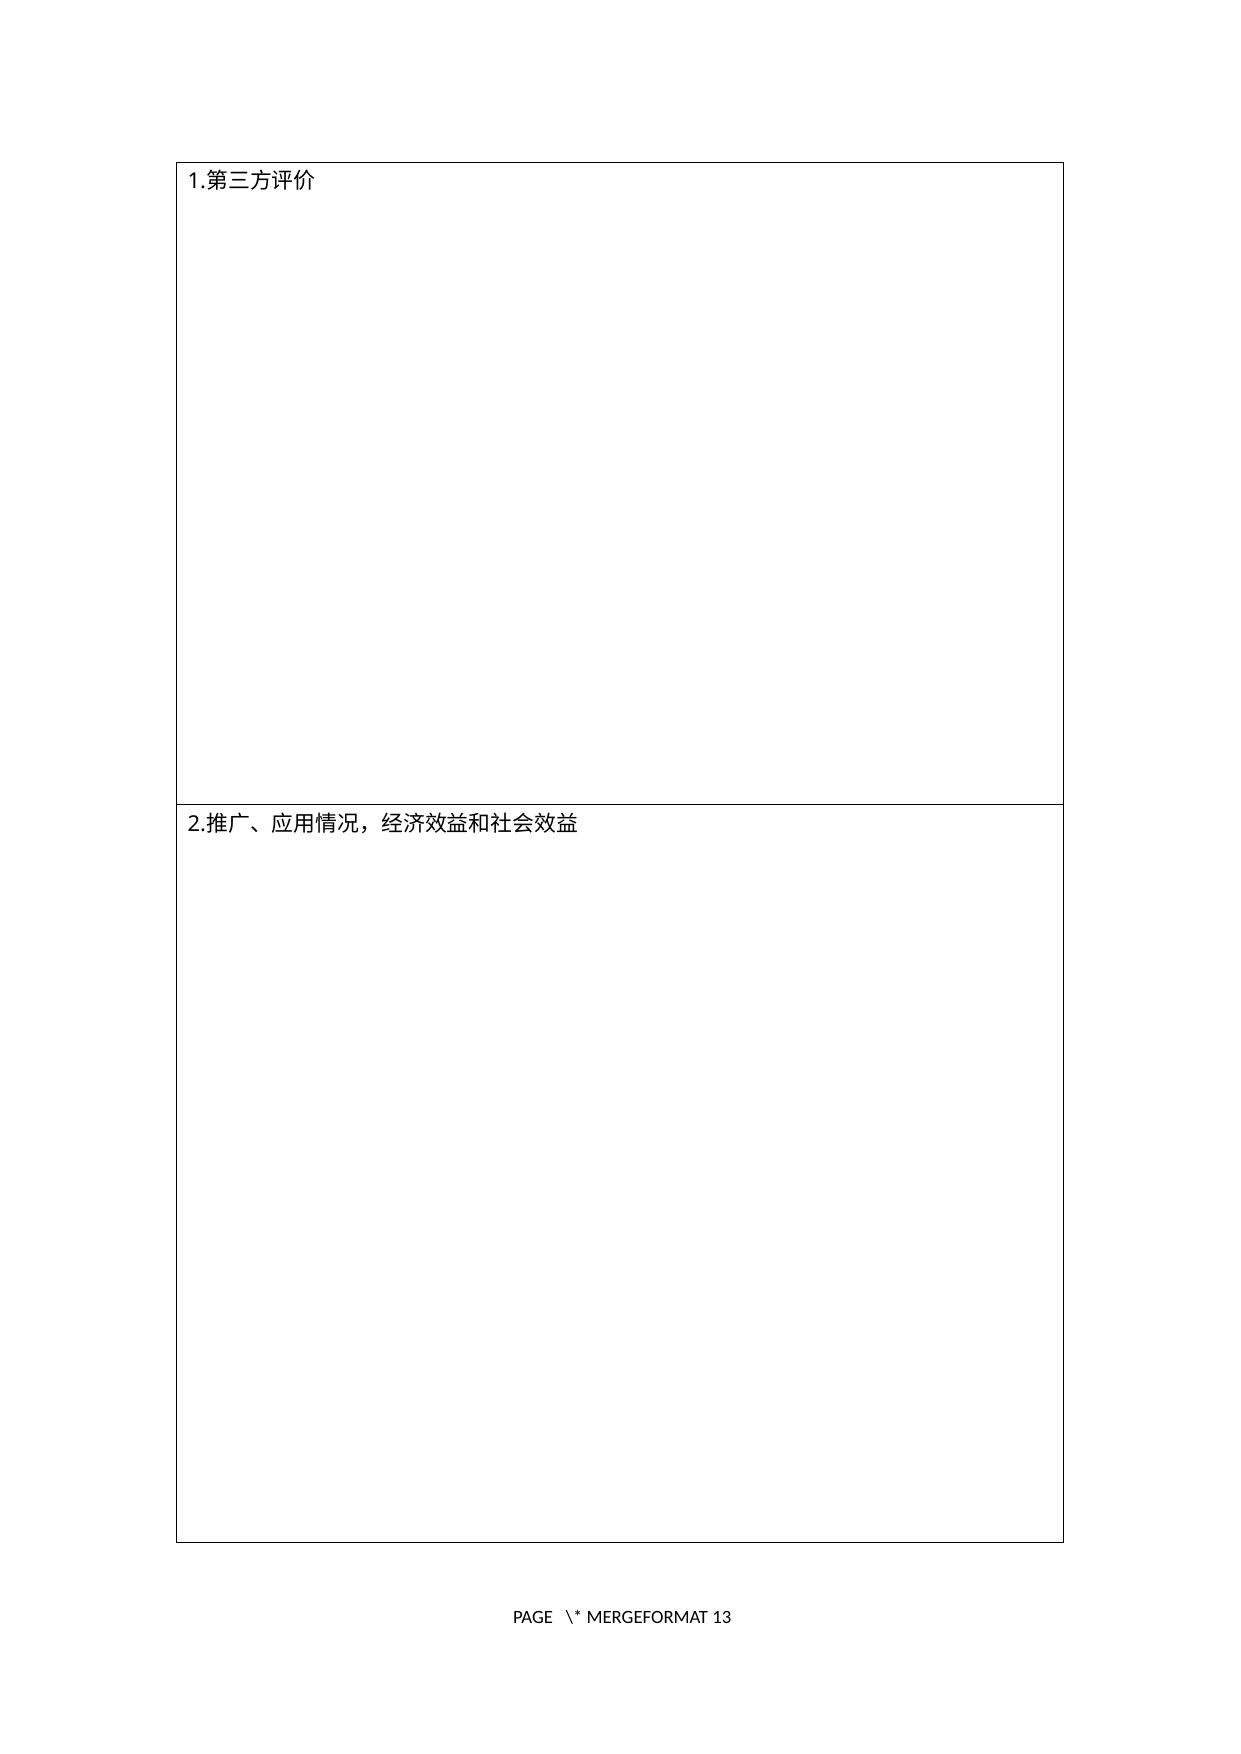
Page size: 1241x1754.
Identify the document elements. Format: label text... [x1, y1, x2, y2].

table_header 1.第三方评价 [177, 163, 1063, 804]
table_cell 2.推广、应用情况，经济效益和社会效益 [177, 805, 1063, 1542]
